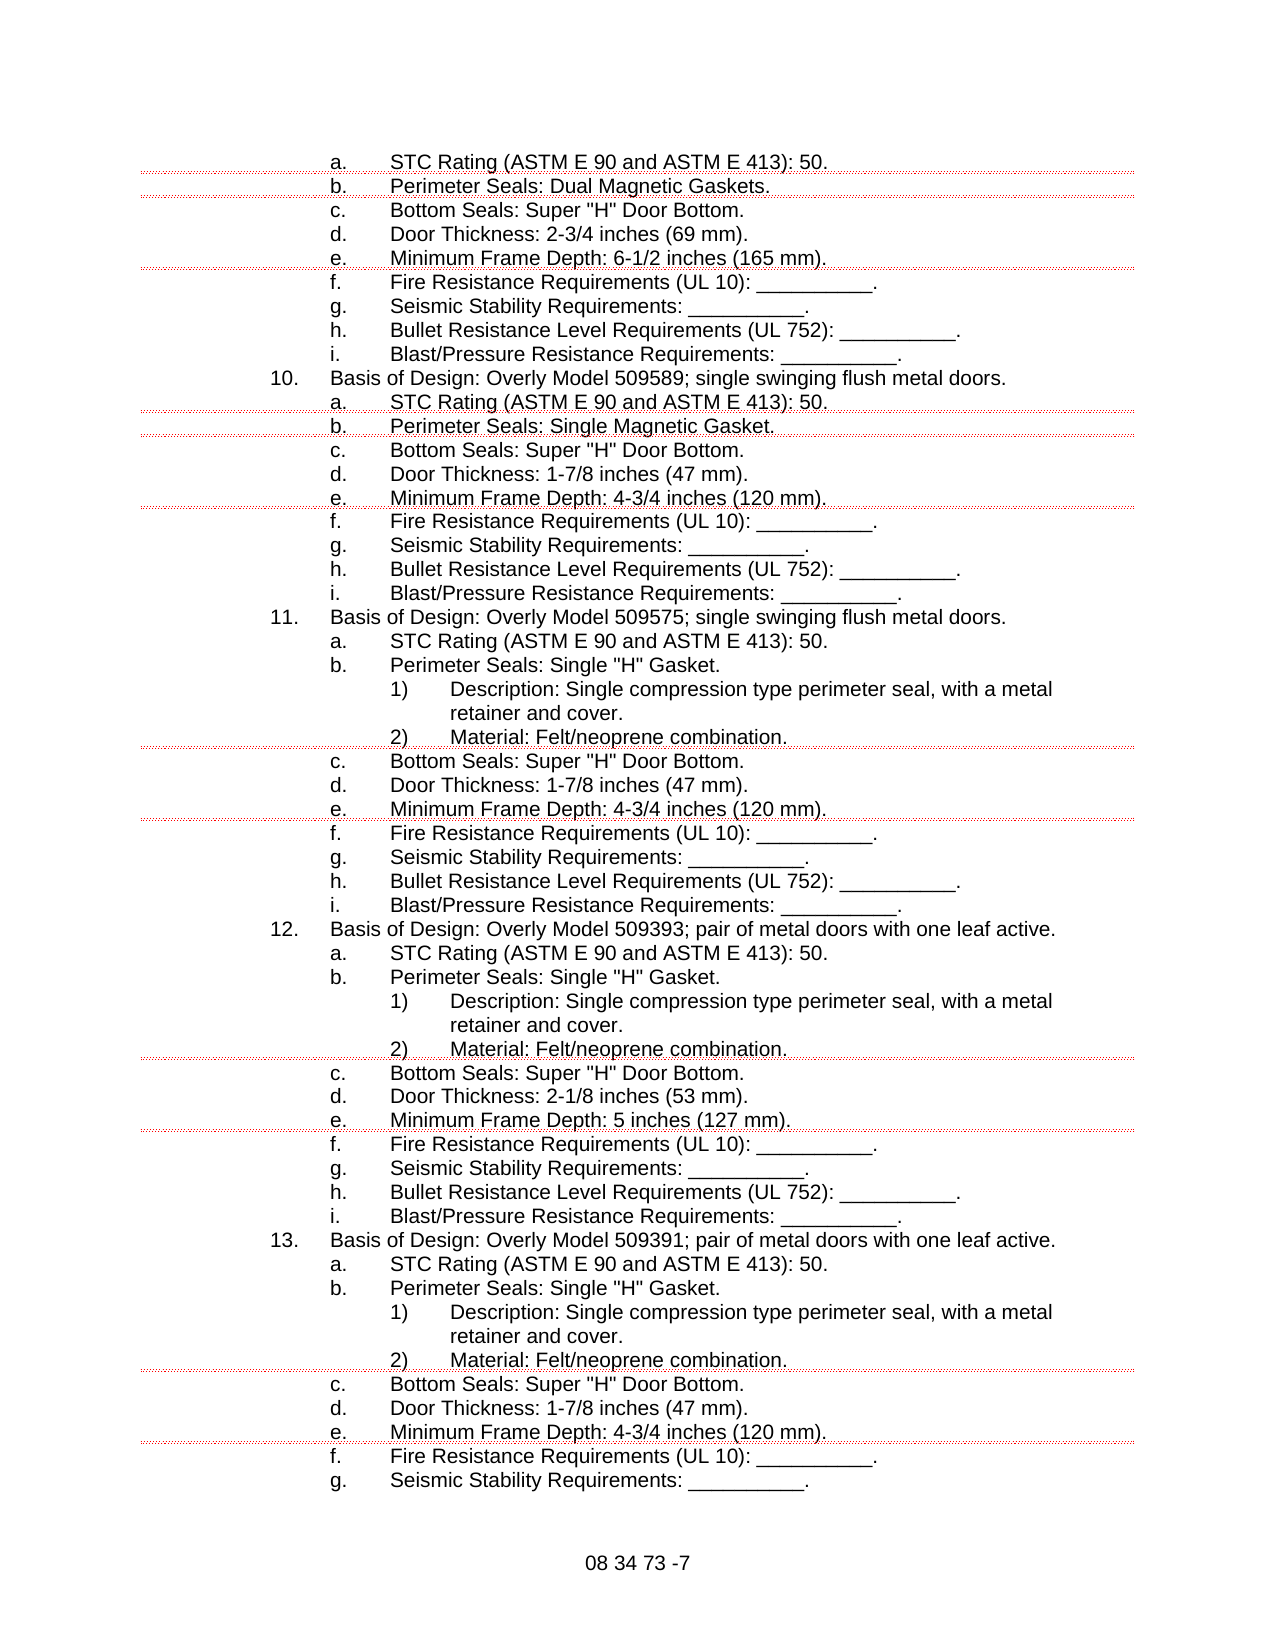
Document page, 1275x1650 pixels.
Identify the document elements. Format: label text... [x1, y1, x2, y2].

list Basis of Design: Overly Model 509393; pair of metal doors with one leaf active. [270, 917, 1125, 941]
list STC Rating (ASTM E 90 and ASTM E 413): 50. [330, 941, 1125, 964]
list Basis of Design: Overly Model 509589; single swinging flush metal doors. [270, 366, 1125, 389]
list Minimum Frame Depth: 4-3/4 inches (120 mm). [330, 797, 1125, 821]
list Bottom Seals: Super "H" Door Bottom. [330, 1060, 1125, 1084]
list Description: Single compression type perimeter seal, with a metal retainer and cover. [390, 1300, 1125, 1348]
list Fire Resistance Requirements (UL 10): __________. [330, 509, 1125, 533]
list Bullet Resistance Level Requirements (UL 752): __________. [330, 869, 1125, 893]
list Minimum Frame Depth: 4-3/4 inches (120 mm). [330, 485, 1125, 509]
list STC Rating (ASTM E 90 and ASTM E 413): 50. [330, 629, 1125, 653]
list Seismic Stability Requirements: __________. [330, 1468, 1125, 1492]
list Minimum Frame Depth: 4-3/4 inches (120 mm). [330, 1420, 1125, 1444]
list Material: Felt/neoprene combination. [390, 725, 1125, 749]
list Seismic Stability Requirements: __________. [330, 1156, 1125, 1180]
list Description: Single compression type perimeter seal, with a metal retainer and cover. [390, 988, 1125, 1036]
list Bullet Resistance Level Requirements (UL 752): __________. [330, 557, 1125, 581]
list Basis of Design: Overly Model 509391; pair of metal doors with one leaf active. [270, 1228, 1125, 1252]
list Fire Resistance Requirements (UL 10): __________. [330, 1132, 1125, 1156]
list Blast/Pressure Resistance Requirements: __________. [330, 581, 1125, 605]
list Door Thickness: 1-7/8 inches (47 mm). [330, 461, 1125, 485]
list Perimeter Seals: Single "H" Gasket. [330, 964, 1125, 988]
list Fire Resistance Requirements (UL 10): __________. [330, 270, 1125, 294]
list STC Rating (ASTM E 90 and ASTM E 413): 50. [330, 150, 1125, 174]
list Fire Resistance Requirements (UL 10): __________. [330, 1444, 1125, 1468]
list Door Thickness: 2-3/4 inches (69 mm). [330, 222, 1125, 246]
list Perimeter Seals: Single Magnetic Gasket. [330, 413, 1125, 437]
list Minimum Frame Depth: 5 inches (127 mm). [330, 1108, 1125, 1132]
list Material: Felt/neoprene combination. [390, 1348, 1125, 1372]
list Door Thickness: 1-7/8 inches (47 mm). [330, 1396, 1125, 1420]
list Minimum Frame Depth: 6-1/2 inches (165 mm). [330, 246, 1125, 270]
list Bottom Seals: Super "H" Door Bottom. [330, 1372, 1125, 1396]
list STC Rating (ASTM E 90 and ASTM E 413): 50. [330, 1252, 1125, 1276]
list Bottom Seals: Super "H" Door Bottom. [330, 437, 1125, 461]
list Bullet Resistance Level Requirements (UL 752): __________. [330, 1180, 1125, 1204]
list Blast/Pressure Resistance Requirements: __________. [330, 1204, 1125, 1228]
list Perimeter Seals: Single "H" Gasket. [330, 653, 1125, 677]
list Seismic Stability Requirements: __________. [330, 845, 1125, 869]
list Material: Felt/neoprene combination. [390, 1036, 1125, 1060]
list Blast/Pressure Resistance Requirements: __________. [330, 893, 1125, 917]
list Blast/Pressure Resistance Requirements: __________. [330, 342, 1125, 366]
list Perimeter Seals: Dual Magnetic Gaskets. [330, 174, 1125, 198]
list STC Rating (ASTM E 90 and ASTM E 413): 50. [330, 389, 1125, 413]
list Perimeter Seals: Single "H" Gasket. [330, 1276, 1125, 1300]
list Door Thickness: 1-7/8 inches (47 mm). [330, 773, 1125, 797]
list Bottom Seals: Super "H" Door Bottom. [330, 198, 1125, 222]
list Seismic Stability Requirements: __________. [330, 294, 1125, 318]
list Description: Single compression type perimeter seal, with a metal retainer and cover. [390, 677, 1125, 725]
list Seismic Stability Requirements: __________. [330, 533, 1125, 557]
list Fire Resistance Requirements (UL 10): __________. [330, 821, 1125, 845]
list Bottom Seals: Super "H" Door Bottom. [330, 749, 1125, 773]
list Bullet Resistance Level Requirements (UL 752): __________. [330, 318, 1125, 342]
list Basis of Design: Overly Model 509575; single swinging flush metal doors. [270, 605, 1125, 629]
list Door Thickness: 2-1/8 inches (53 mm). [330, 1084, 1125, 1108]
